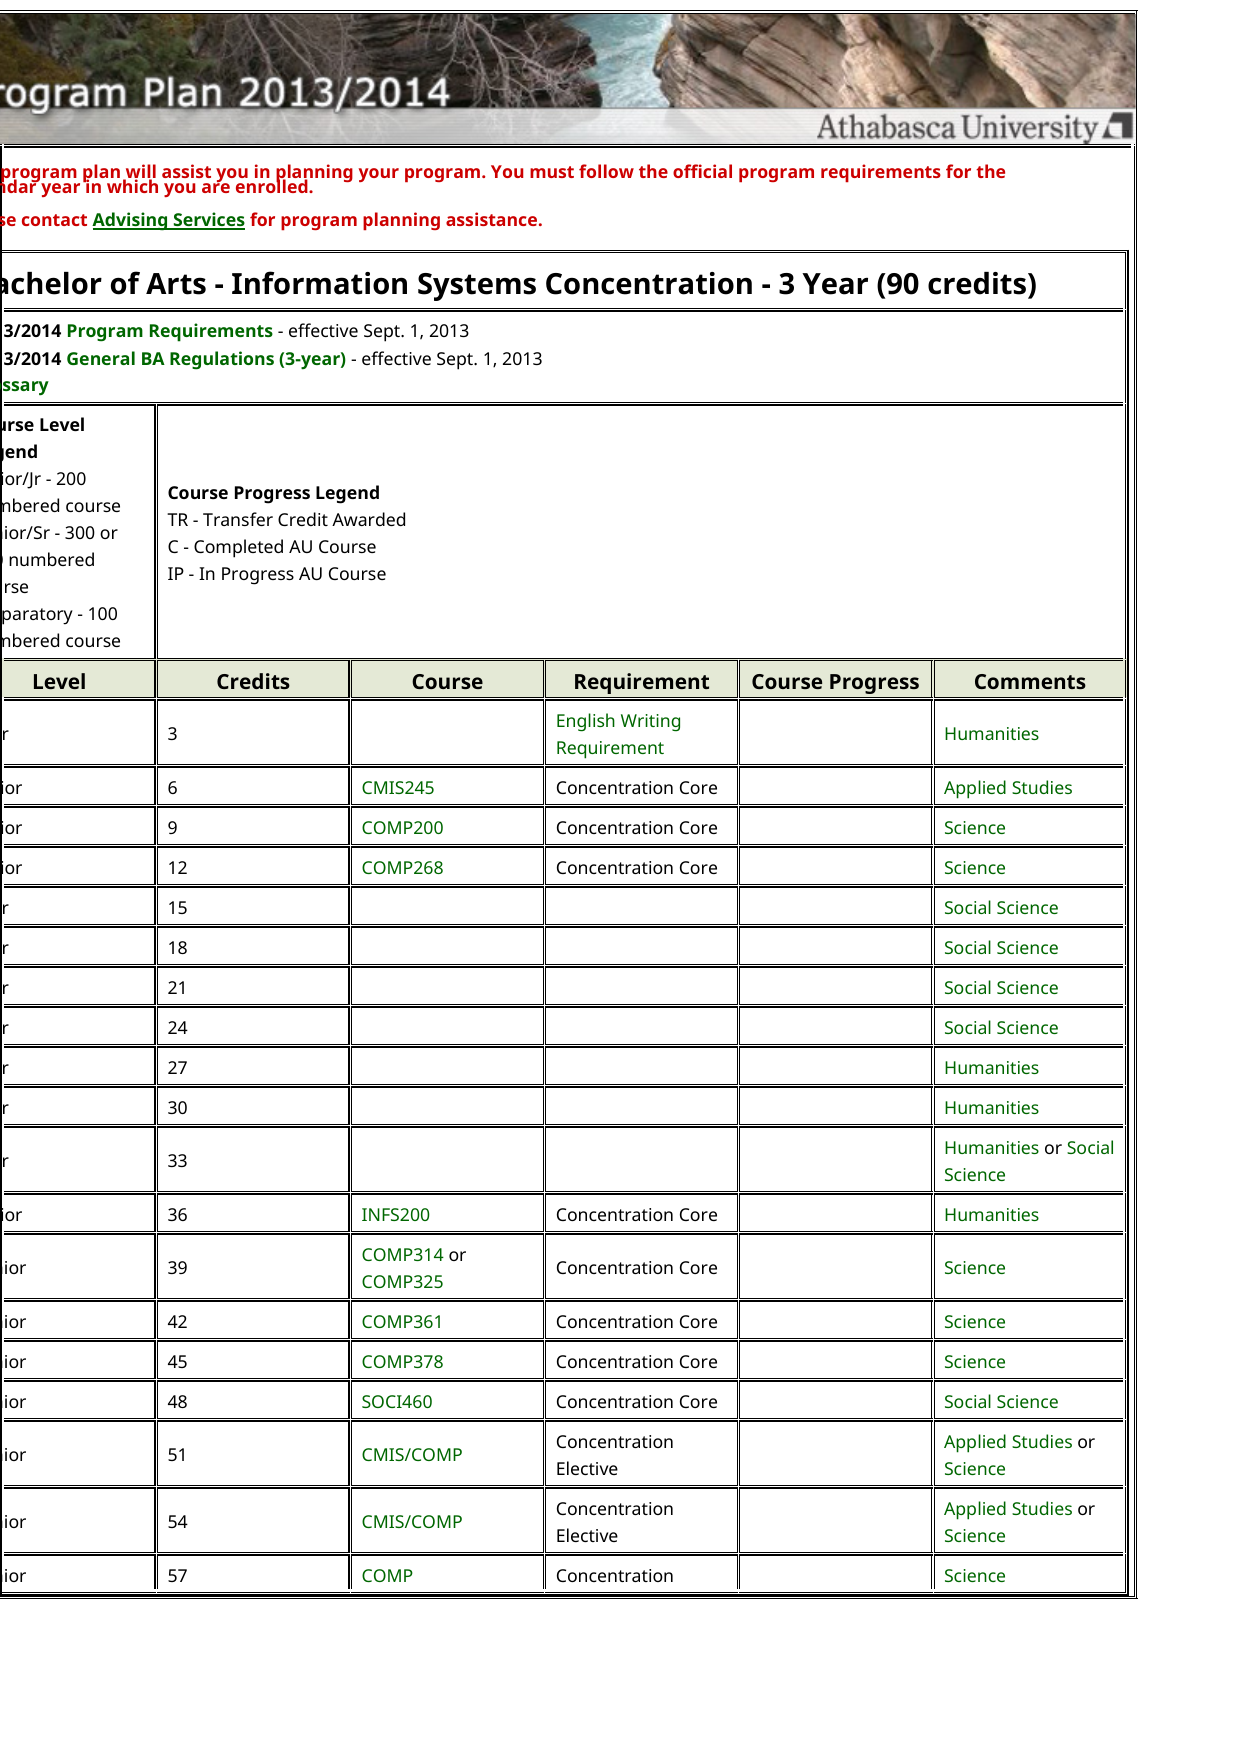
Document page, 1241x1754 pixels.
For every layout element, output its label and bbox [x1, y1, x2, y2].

picture [0, 14, 1136, 144]
table_cell [0, 144, 1136, 1596]
